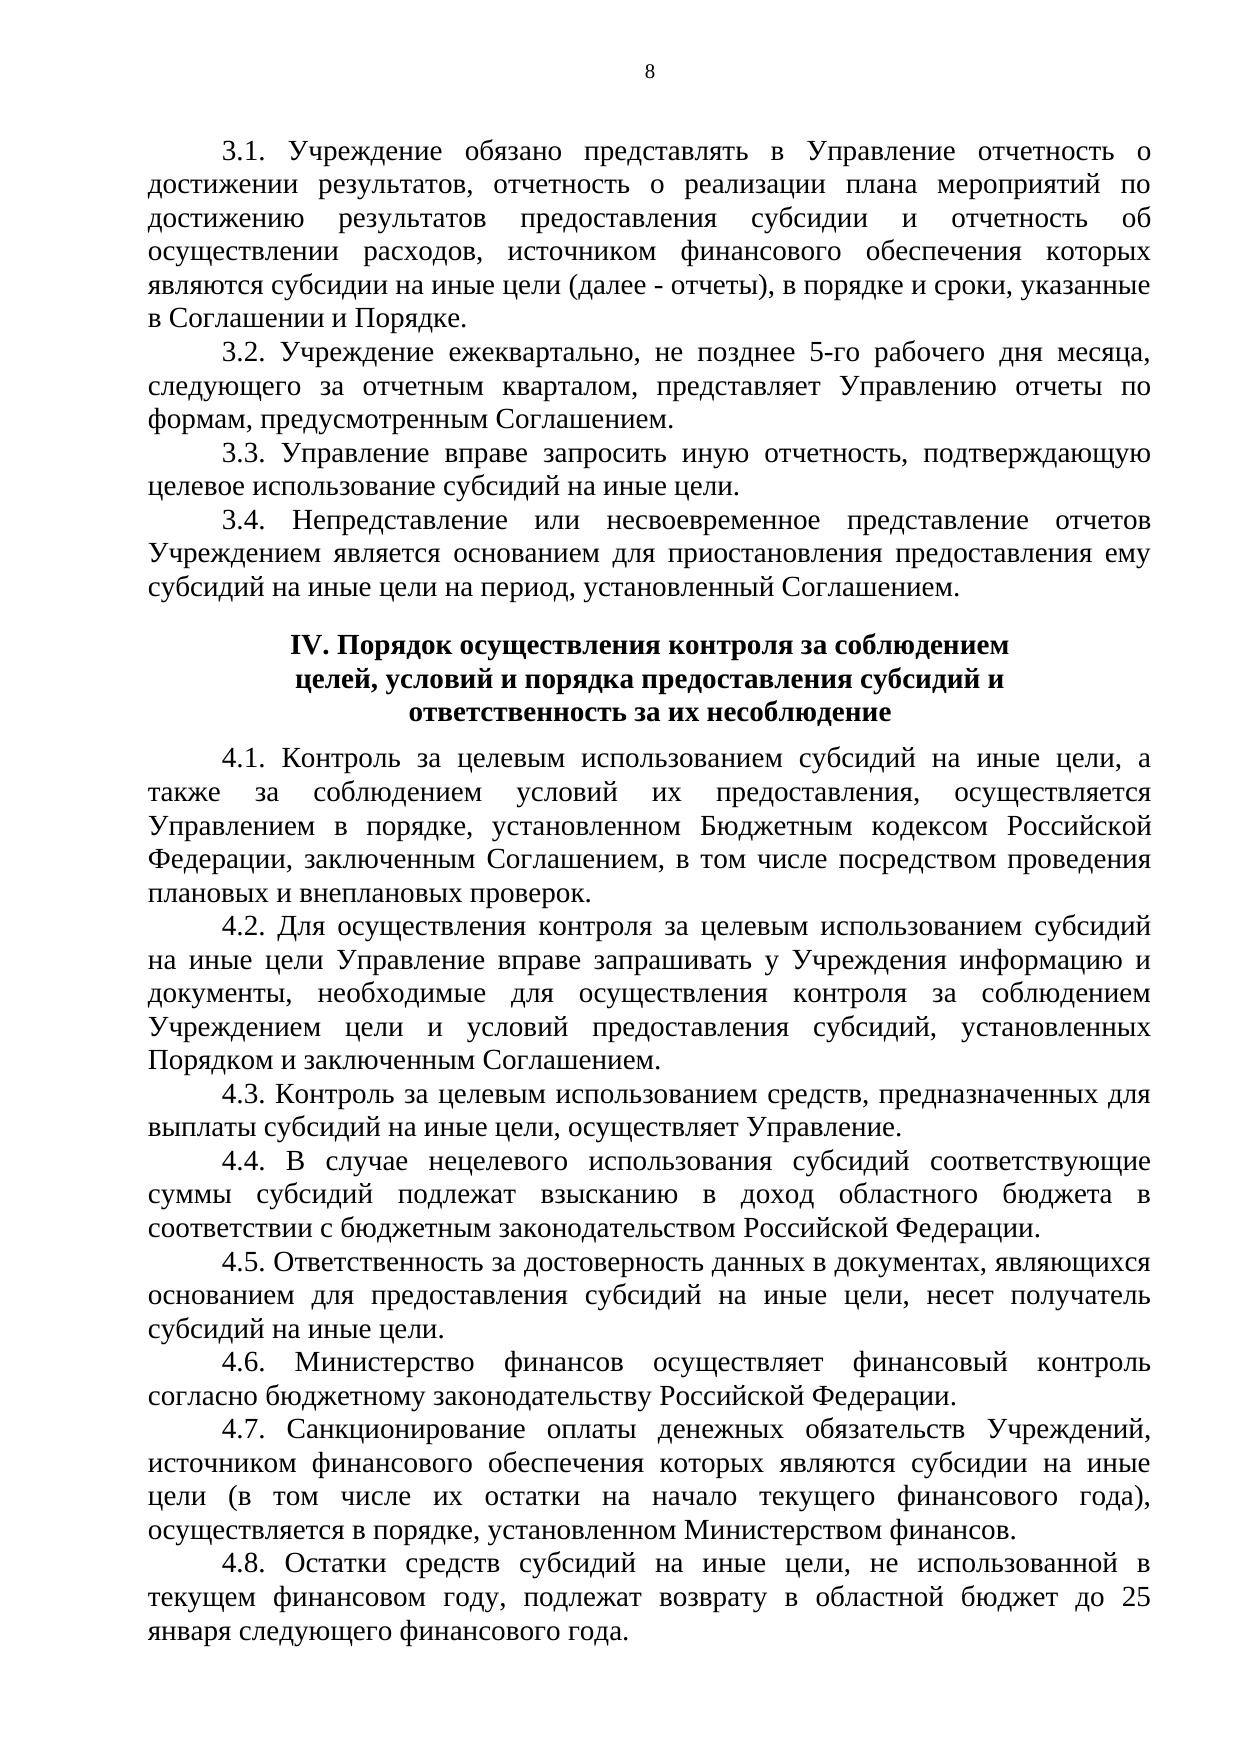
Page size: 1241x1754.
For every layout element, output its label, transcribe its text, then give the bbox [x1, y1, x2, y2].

text 4.5. Ответственность за достоверность данных в документах, являющихся основанием для предоставления субсидий на иные цели, несет получатель субсидий на иные цели. [148, 1244, 1152, 1344]
subtitle IV. Порядок осуществления контроля за соблюдением целей, условий и порядка предоставления субсидий и ответственность за их несоблюдение [266, 627, 1034, 728]
text 3.1. Учреждение обязано представлять в Управление отчетность о достижении результатов, отчетность о реализации плана мероприятий по достижению результатов предоставления субсидии и отчетность об осуществлении расходов, источником финансового обеспечения которых являются субсидии на иные цели (далее - отчеты), в порядке и сроки, указанные в Соглашении и Порядке. [148, 133, 1152, 334]
text 4.6. Министерство финансов осуществляет финансовый контроль согласно бюджетному законодательству Российской Федерации. [148, 1344, 1152, 1411]
text 4.1. Контроль за целевым использованием субсидий на иные цели, а также за соблюдением условий их предоставления, осуществляется Управлением в порядке, установленном Бюджетным кодексом Российской Федерации, заключенным Соглашением, в том числе посредством проведения плановых и внеплановых проверок. [148, 741, 1152, 908]
text 4.4. В случае нецелевого использования субсидий соответствующие суммы субсидий подлежат взысканию в доход областного бюджета в соответствии с бюджетным законодательством Российской Федерации. [148, 1143, 1152, 1244]
text 4.7. Санкционирование оплаты денежных обязательств Учреждений, источником финансового обеспечения которых являются субсидии на иные цели (в том числе их остатки на начало текущего финансового года), осуществляется в порядке, установленном Министерством финансов. [148, 1411, 1152, 1546]
text 4.8. Остатки средств субсидий на иные цели, не использованной в текущем финансовом году, подлежат возврату в областной бюджет до 25 января следующего финансового года. [148, 1546, 1152, 1646]
text 4.3. Контроль за целевым использованием средств, предназначенных для выплаты субсидий на иные цели, осуществляет Управление. [148, 1076, 1152, 1143]
text 3.3. Управление вправе запросить иную отчетность, подтверждающую целевое использование субсидий на иные цели. [148, 435, 1152, 502]
text 3.4. Непредставление или несвоевременное представление отчетов Учреждением является основанием для приостановления предоставления ему субсидий на иные цели на период, установленный Соглашением. [148, 502, 1152, 602]
text 3.2. Учреждение ежеквартально, не позднее 5-го рабочего дня месяца, следующего за отчетным кварталом, представляет Управлению отчеты по формам, предусмотренным Соглашением. [148, 334, 1152, 435]
text 4.2. Для осуществления контроля за целевым использованием субсидий на иные цели Управление вправе запрашивать у Учреждения информацию и документы, необходимые для осуществления контроля за соблюдением Учреждением цели и условий предоставления субсидий, установленных Порядком и заключенным Соглашением. [148, 908, 1152, 1076]
